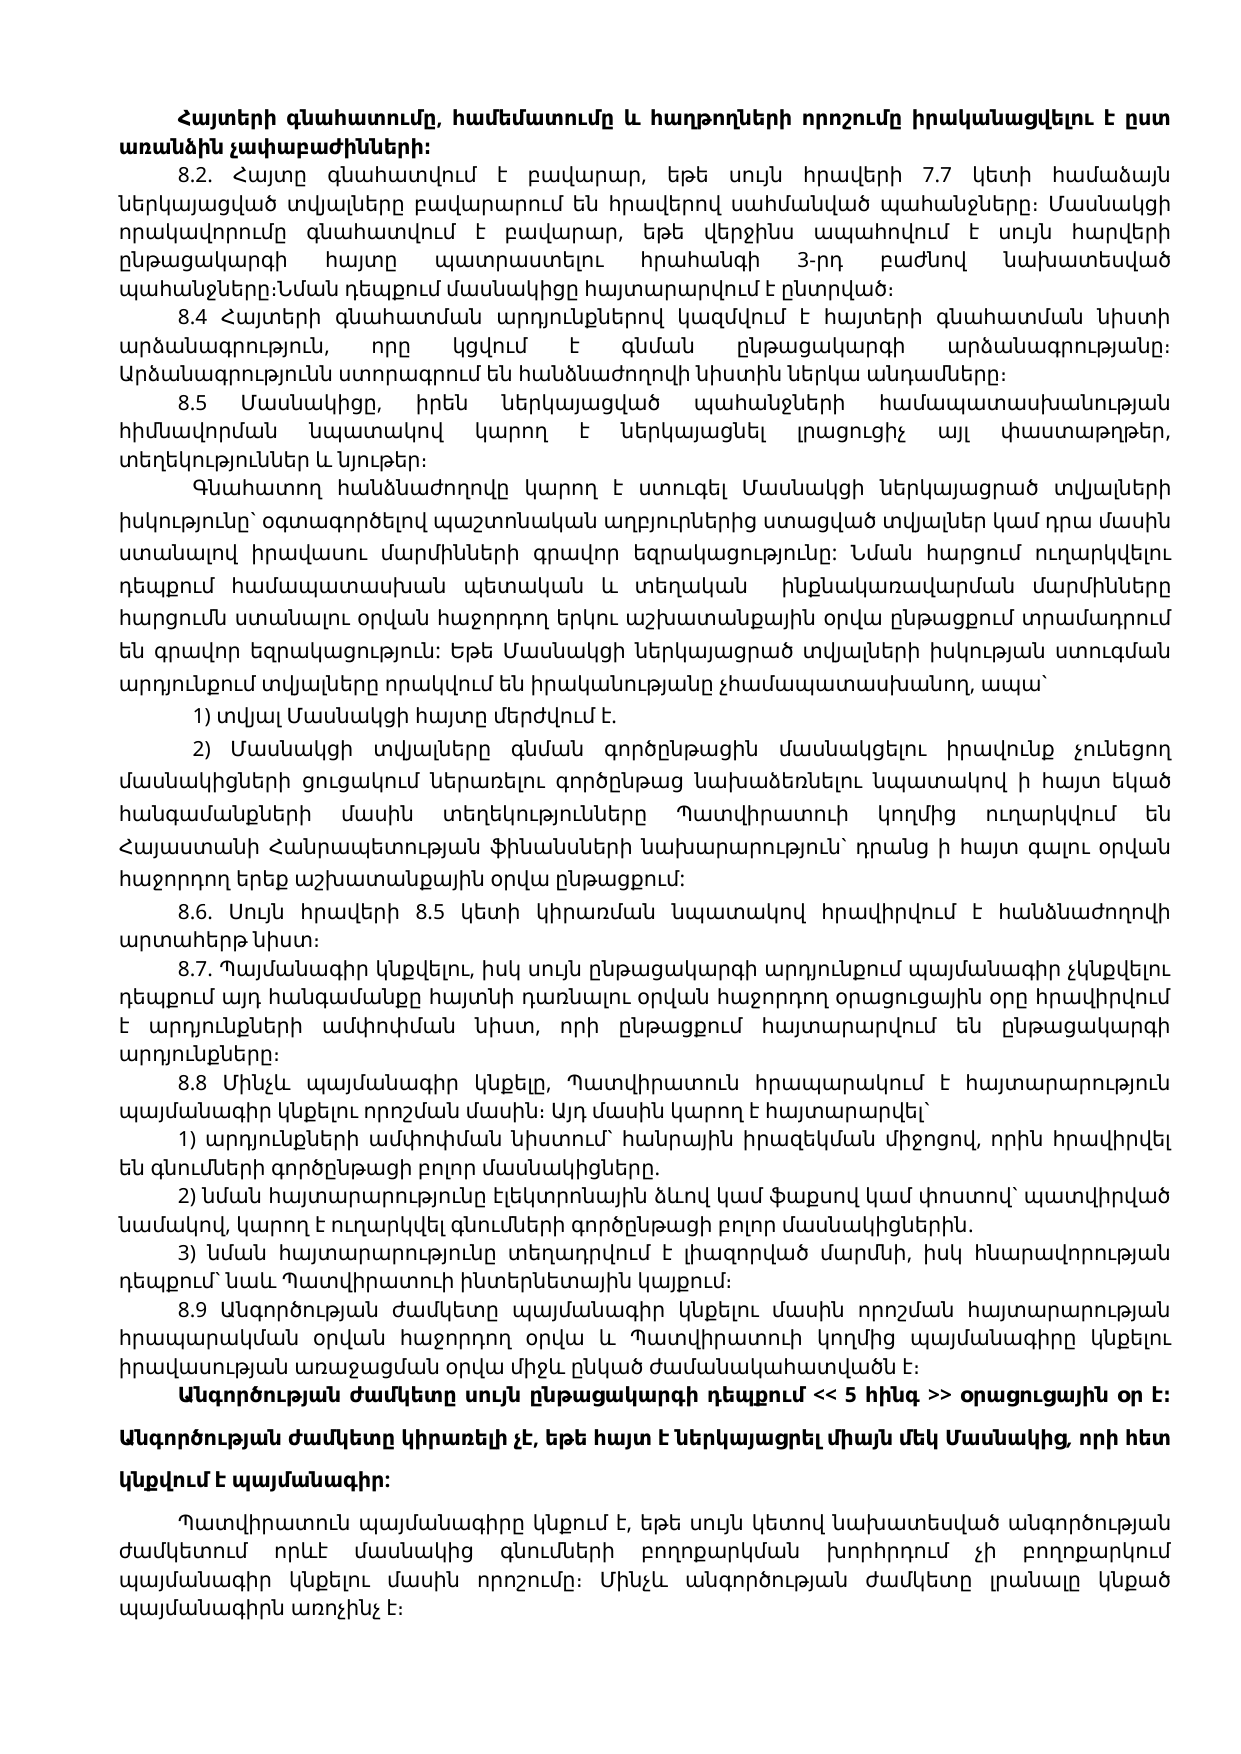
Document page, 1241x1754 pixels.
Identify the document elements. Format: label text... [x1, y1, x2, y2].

text 8.2. Հայտը գնահատվում է բավարար, եթե սույն հրավերի 7.7 կետի համաձայն ներկայացված տվյալները բավարարում են հրավերով սահմանված պահանջները։ Մասնակցի որակավորումը գնահատվում է բավարար, եթե վերջինս ապահովում է սույն հարվերի ընթացակարգի հայտը պատրաստելու հրահանգի 3-րդ բաժնով նախատեսված պահանջները։Նման դեպքում մասնակիցը հայտարարվում է ընտրված։ [118, 160, 1171, 302]
text Անգործության ժամկետը սույն ընթացակարգի դեպքում << 5 հինգ >> օրացուցային օր է։ Անգործության ժամկետը կիրառելի չէ, եթե հայտ է ներկայացրել միայն մեկ Մասնակից, որի հետ կնքվում է պայմանագիր: [118, 1380, 1171, 1494]
text 1) տվյալ Մասնակցի հայտը մերժվում է. [118, 701, 1171, 730]
text 8.7. Պայմանագիր կնքվելու, իսկ սույն ընթացակարգի արդյունքում պայմանագիր չկնքվելու դեպքում այդ հանգամանքը հայտնի դառնալու օրվան հաջորդող օրացուցային օրը հրավիրվում է արդյունքների ամփոփման նիստ, որի ընթացքում հայտարարվում են ընթացակարգի արդյունքները։ [118, 954, 1171, 1068]
text 8.8 Մինչև պայմանագիր կնքելը, Պատվիրատուն հրապարակում է հայտարարություն պայմանագիր կնքելու որոշման մասին։ Այդ մասին կարող է հայտարարվել` [118, 1068, 1171, 1124]
text 8.9 Անգործության ժամկետը պայմանագիր կնքելու մասին որոշման հայտարարության հրապարակման օրվան հաջորդող օրվա և Պատվիրատուի կողմից պայմանագիրը կնքելու իրավասության առաջացման օրվա միջև ընկած ժամանակահատվածն է։ [118, 1295, 1171, 1380]
text 8.4 Հայտերի գնահատման արդյունքներով կազմվում է հայտերի գնահատման նիստի արձանագրություն, որը կցվում է գնման ընթացակարգի արձանագրությանը։ Արձանագրությունն ստորագրում են հանձնաժողովի նիստին ներկա անդամները։ [118, 302, 1171, 388]
text Գնահատող հանձնաժողովը կարող է ստուգել Մասնակցի ներկայացրած տվյալների իսկությունը` օգտագործելով պաշտոնական աղբյուրներից ստացված տվյալներ կամ դրա մասին ստանալով իրավասու մարմինների գրավոր եզրակացությունը: Նման հարցում ուղարկվելու դեպքում համապատասխան պետական և տեղական ինքնակառավարման մարմինները հարցումն ստանալու օրվան հաջորդող երկու աշխատանքային օրվա ընթացքում տրամադրում են գրավոր եզրակացություն: Եթե Մասնակցի ներկայացրած տվյալների իսկության ստուգման արդյունքում տվյալները որակվում են իրականությանը չհամապատասխանող, ապա` [118, 473, 1171, 697]
text 2) նման հայտարարությունը էլեկտրոնային ձևով կամ ֆաքսով կամ փոստով` պատվիրված նամակով, կարող է ուղարկվել գնումների գործընթացի բոլոր մասնակիցներին. [118, 1181, 1171, 1238]
text Հայտերի գնահատումը, համեմատումը և հաղթողների որոշումը իրականացվելու է ըստ առանձին չափաբաժինների։ [118, 103, 1171, 160]
text 8.6. Սույն հրավերի 8.5 կետի կիրառման նպատակով հրավիրվում է հանձնաժողովի արտահերթ նիստ։ [118, 897, 1171, 954]
text 2) Մասնակցի տվյալները գնման գործընթացին մասնակցելու իրավունք չունեցող մասնակիցների ցուցակում ներառելու գործընթաց նախաձեռնելու նպատակով ի հայտ եկած հանգամանքների մասին տեղեկությունները Պատվիրատուի կողմից ուղարկվում են Հայաստանի Հանրապետության ֆինանսների նախարարություն` դրանց ի հայտ գալու օրվան հաջորդող երեք աշխատանքային օրվա ընթացքում: [118, 734, 1171, 893]
text 3) նման հայտարարությունը տեղադրվում է լիազորված մարմնի, իսկ հնարավորության դեպքում` նաև Պատվիրատուի ինտերնետային կայքում։ [118, 1238, 1171, 1295]
text 1) արդյունքների ամփոփման նիստում` հանրային իրազեկման միջոցով, որին հրավիրվել են գնումների գործընթացի բոլոր մասնակիցները. [118, 1124, 1171, 1181]
text Պատվիրատուն պայմանագիրը կնքում է, եթե սույն կետով նախատեսված անգործության ժամկետում որևէ մասնակից գնումների բողոքարկման խորհրդում չի բողոքարկում պայմանագիր կնքելու մասին որոշումը։ Մինչև անգործության ժամկետը լրանալը կնքած պայմանագիրն առոչինչ է։ [118, 1508, 1171, 1622]
text 8.5 Մասնակիցը, իրեն ներկայացված պահանջների համապատասխանության հիմնավորման նպատակով կարող է ներկայացնել լրացուցիչ այլ փաստաթղթեր, տեղեկություններ և նյութեր։ [118, 388, 1171, 473]
